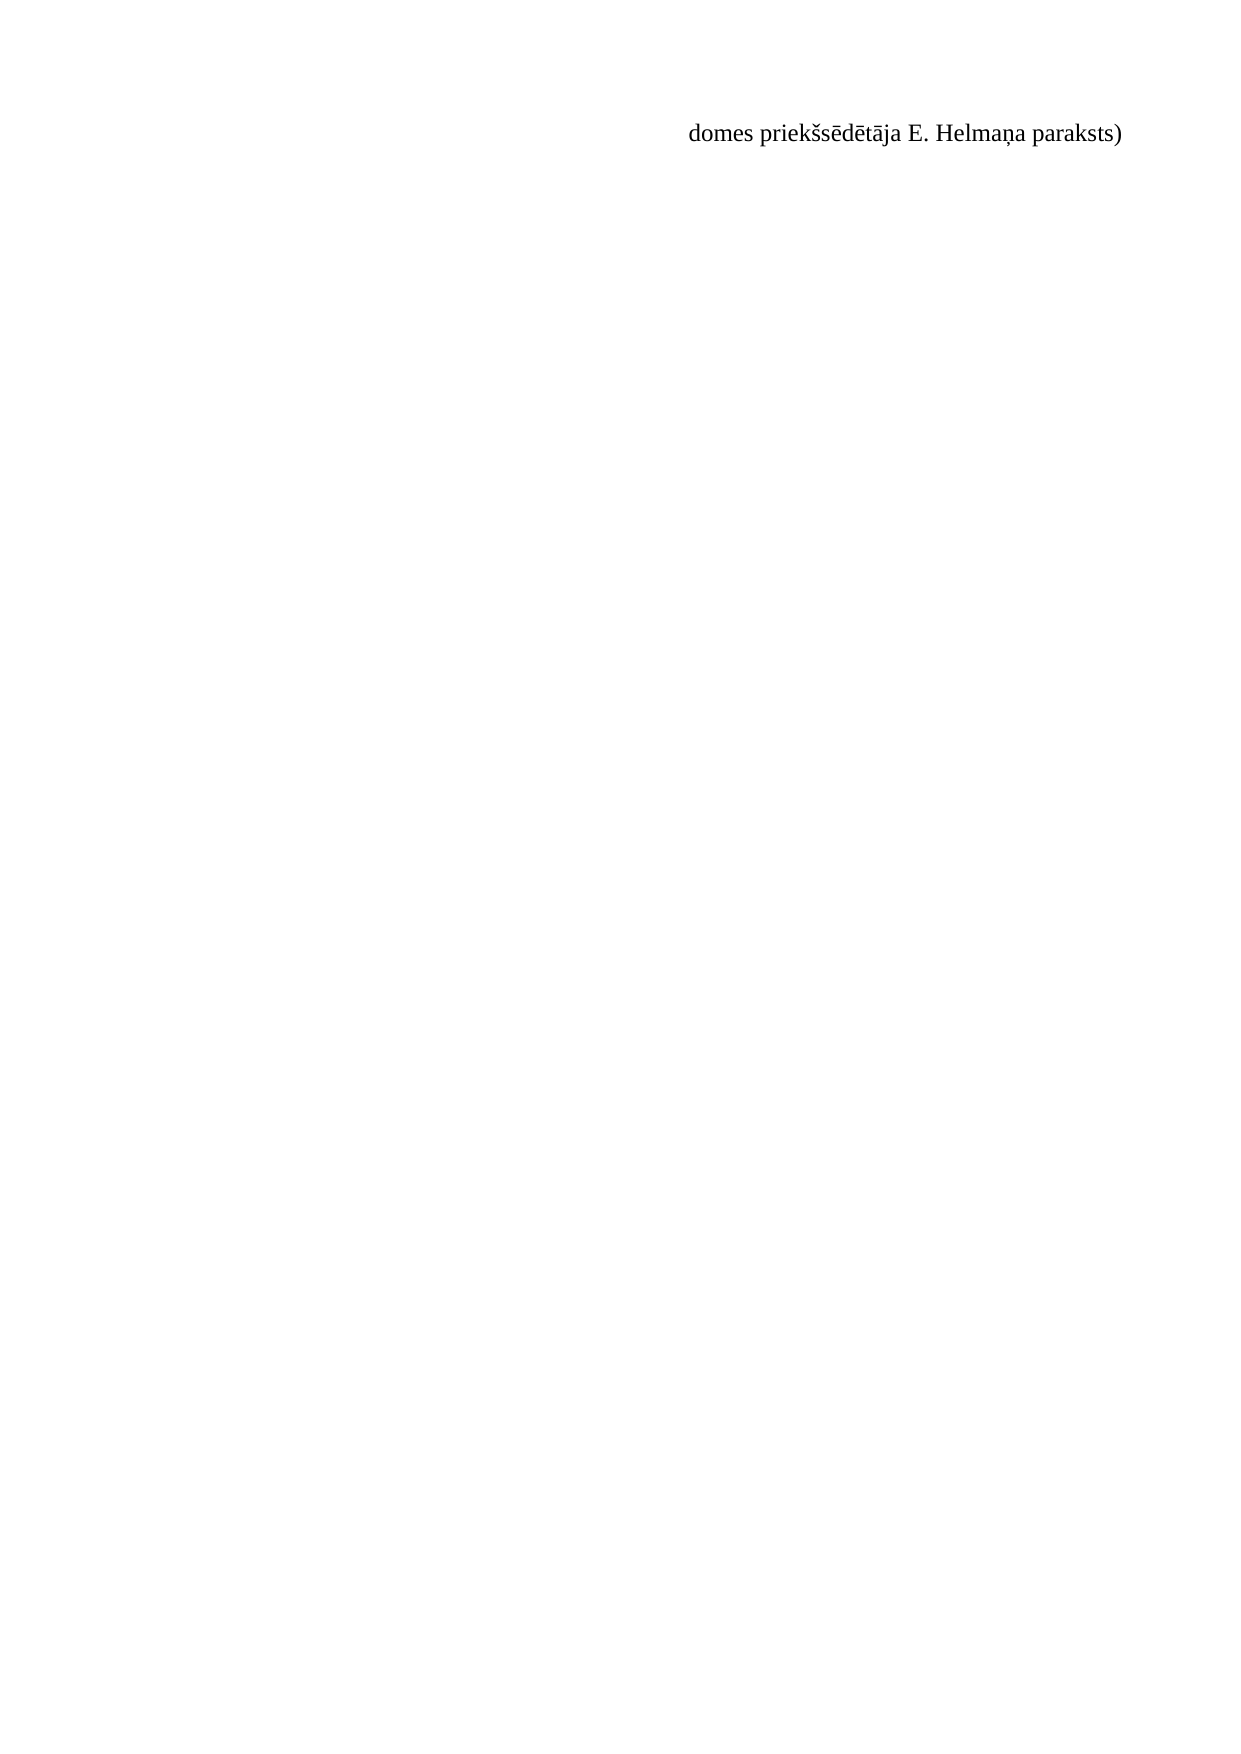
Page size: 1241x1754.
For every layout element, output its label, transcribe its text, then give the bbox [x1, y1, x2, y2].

text domes priekšsēdētāja E. Helmaņa paraksts) [177, 118, 1122, 147]
